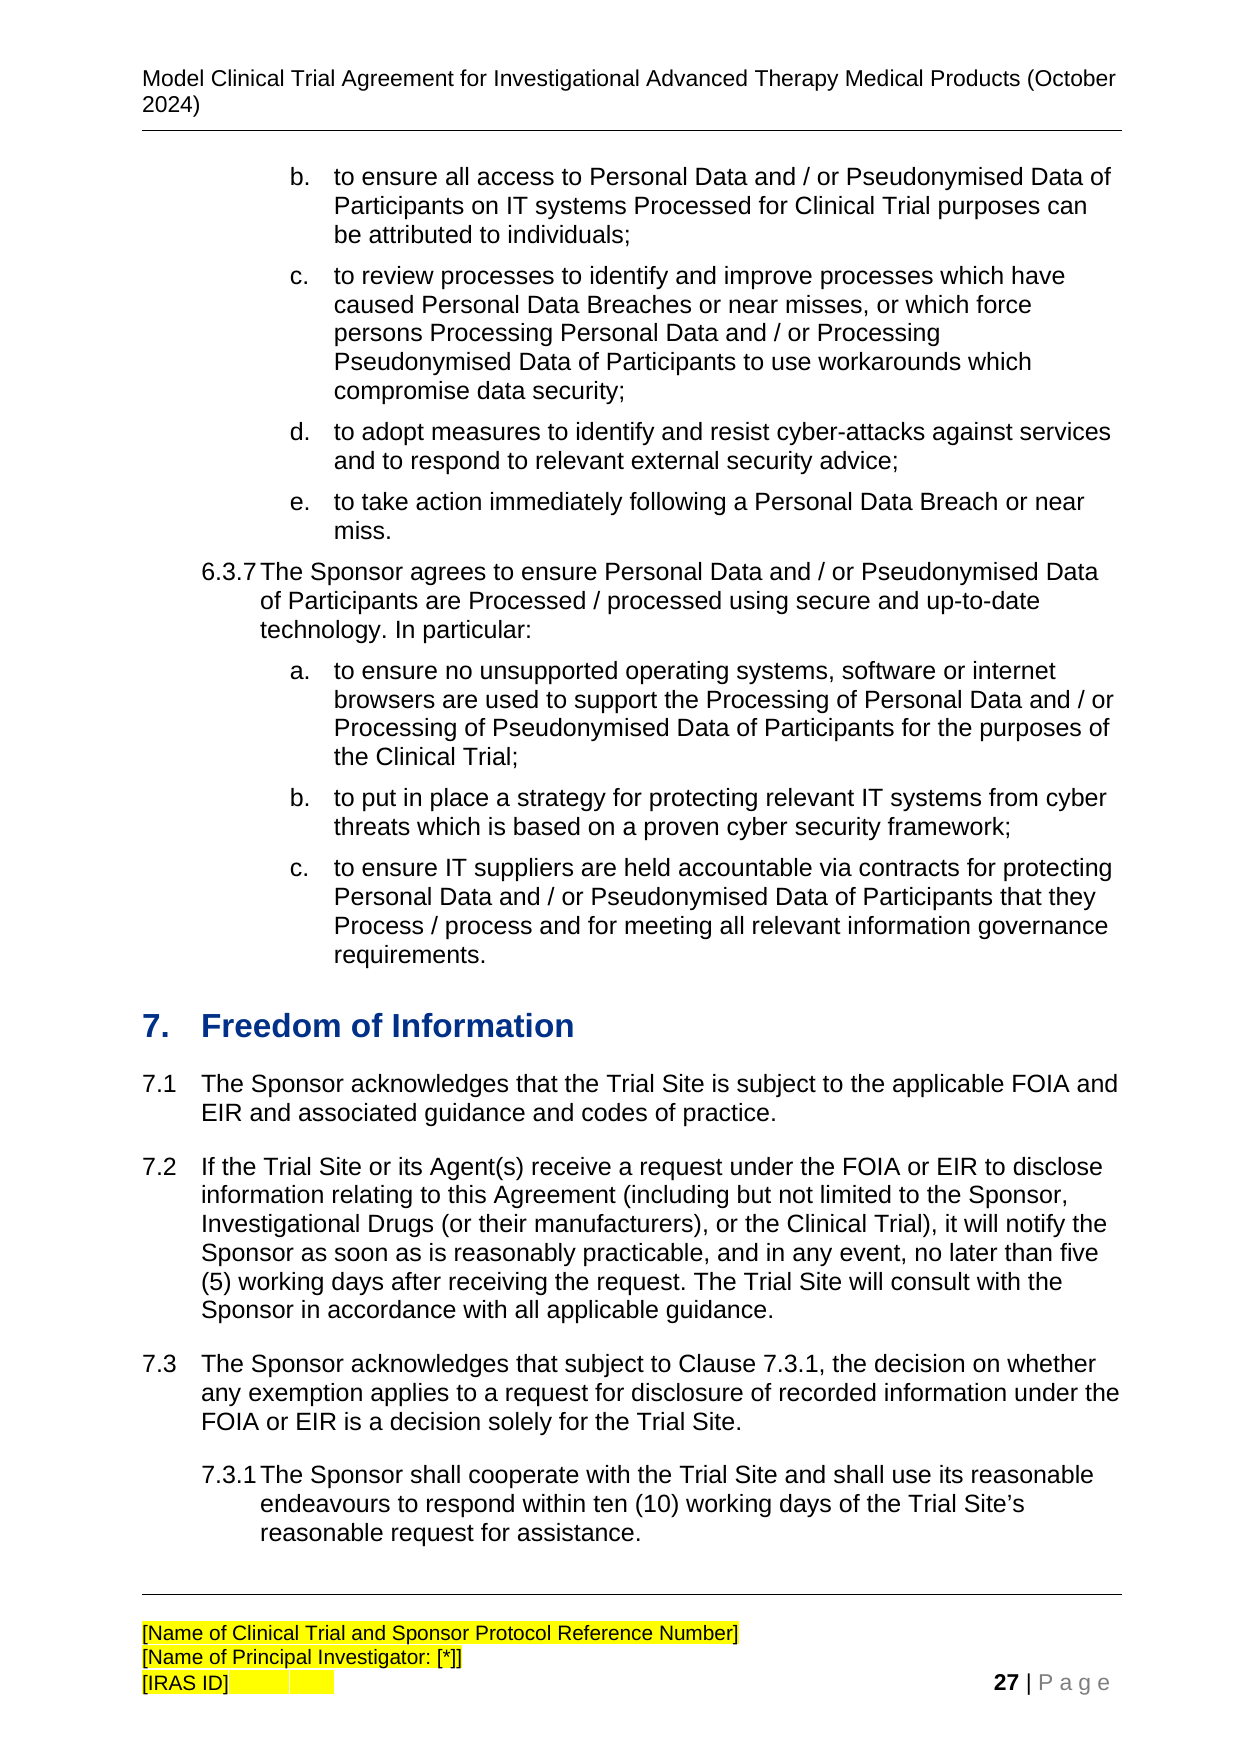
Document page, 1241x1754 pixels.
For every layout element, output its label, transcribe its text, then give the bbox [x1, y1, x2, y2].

text The Sponsor agrees to ensure Personal Data and / or Pseudonymised Data of Participants are Processed / processed using secure and up-to-date technology. In particular: [201, 557, 1122, 643]
list to ensure all access to Personal Data and / or Pseudonymised Data of Participants on IT systems Processed for Clinical Trial purposes can be attributed to individuals; [289, 162, 1122, 248]
list to ensure no unsupported operating systems, software or internet browsers are used to support the Processing of Personal Data and / or Processing of Pseudonymised Data of Participants for the purposes of the Clinical Trial; [289, 656, 1122, 771]
list to put in place a strategy for protecting relevant IT systems from cyber threats which is based on a proven cyber security framework; [289, 783, 1122, 841]
list to adopt measures to identify and resist cyber-attacks against services and to respond to relevant external security advice; [289, 417, 1122, 474]
text The Sponsor acknowledges that subject to Clause 7.3.1, the decision on whether any exemption applies to a request for disclosure of recorded information under the FOIA or EIR is a decision solely for the Trial Site. [142, 1349, 1122, 1436]
subtitle Freedom of Information [142, 1006, 1122, 1044]
list to review processes to identify and improve processes which have caused Personal Data Breaches or near misses, or which force persons Processing Personal Data and / or Processing Pseudonymised Data of Participants to use workarounds which compromise data security; [289, 261, 1122, 404]
text The Sponsor shall cooperate with the Trial Site and shall use its reasonable endeavours to respond within ten (10) working days of the Trial Site’s reasonable request for assistance. [201, 1461, 1122, 1547]
text If the Trial Site or its Agent(s) receive a request under the FOIA or EIR to disclose information relating to this Agreement (including but not limited to the Sponsor, Investigational Drugs (or their manufacturers), or the Clinical Trial), it will notify the Sponsor as soon as is reasonably practicable, and in any event, no later than five (5) working days after receiving the request. The Trial Site will consult with the Sponsor in accordance with all applicable guidance. [142, 1152, 1122, 1324]
list to ensure IT suppliers are held accountable via contracts for protecting Personal Data and / or Pseudonymised Data of Participants that they Process / process and for meeting all relevant information governance requirements. [289, 853, 1122, 968]
text The Sponsor acknowledges that the Trial Site is subject to the applicable FOIA and EIR and associated guidance and codes of practice. [142, 1069, 1122, 1127]
list to take action immediately following a Personal Data Breach or near miss. [289, 487, 1122, 544]
